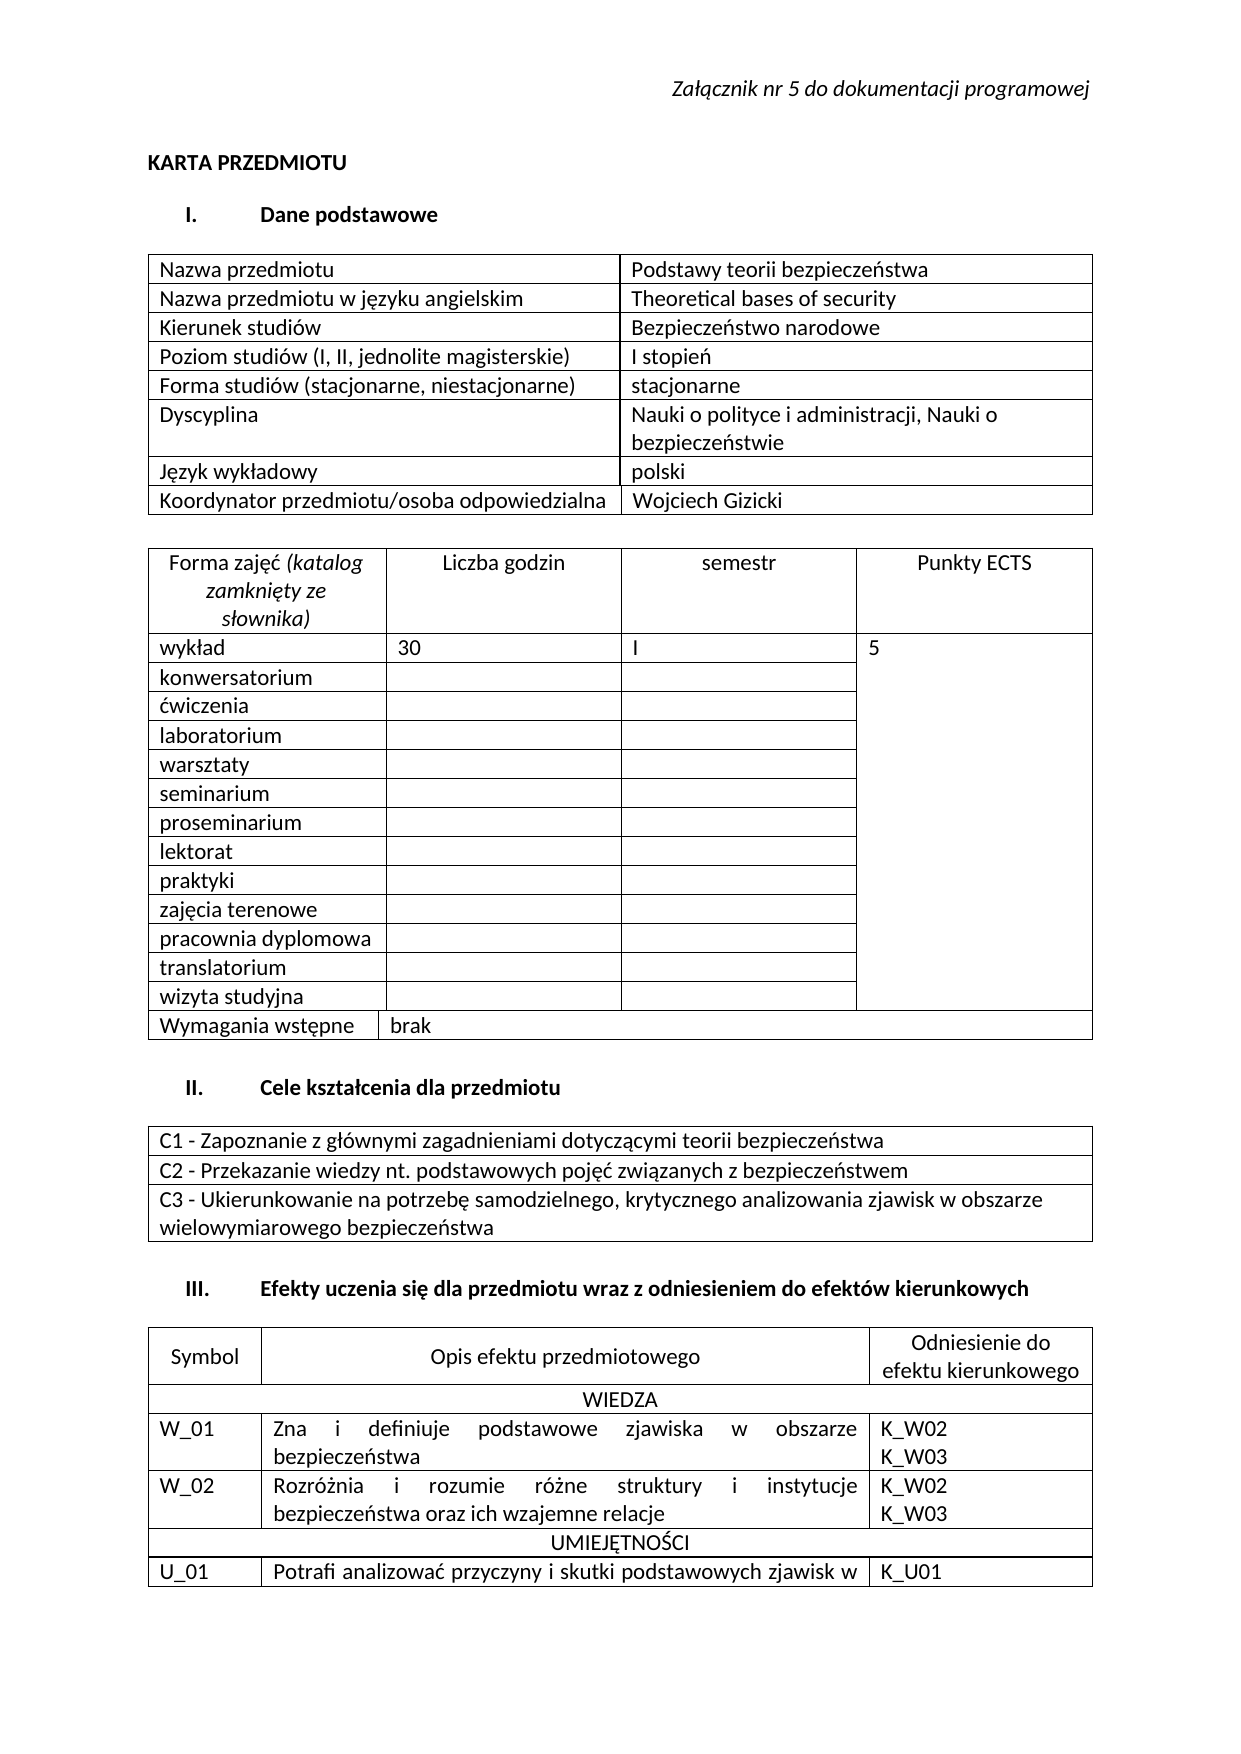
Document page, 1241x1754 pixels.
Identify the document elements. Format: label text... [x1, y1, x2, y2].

table_cell Dyscyplina [149, 400, 619, 456]
table_header Opis efektu przedmiotowego [262, 1328, 869, 1384]
table_cell wykład [149, 634, 386, 662]
table_cell konwersatorium [149, 663, 386, 691]
list Efekty uczenia się dla przedmiotu wraz z odniesieniem do efektów kierunkowych [185, 1274, 1093, 1302]
table_cell [622, 895, 856, 923]
table_header Nazwa przedmiotu [149, 255, 619, 283]
table_cell 30 [387, 634, 621, 662]
table_cell U_01 [149, 1558, 261, 1586]
table_cell Rozróżnia i rozumie różne struktury i instytucje bezpieczeństwa oraz ich wzajemne relacje [262, 1471, 869, 1527]
table_cell Nauki o polityce i administracji, Nauki o bezpieczeństwie [621, 400, 1092, 456]
table_cell stacjonarne [621, 371, 1092, 399]
table_cell C3 - Ukierunkowanie na potrzebę samodzielnego, krytycznego analizowania zjawisk w obszarze wielowymiarowego bezpieczeństwa [149, 1185, 1092, 1241]
table_cell Bezpieczeństwo narodowe [621, 313, 1092, 341]
table_cell [387, 924, 621, 952]
table_cell laboratorium [149, 721, 386, 749]
table_header C1 - Zapoznanie z głównymi zagadnieniami dotyczącymi teorii bezpieczeństwa [149, 1127, 1092, 1155]
table_cell C2 - Przekazanie wiedzy nt. podstawowych pojęć związanych z bezpieczeństwem [149, 1156, 1092, 1184]
table_cell [387, 808, 621, 836]
table_cell W_01 [149, 1414, 261, 1470]
table_cell Koordynator przedmiotu/osoba odpowiedzialna [149, 486, 621, 514]
table_cell UMIEJĘTNOŚCI [149, 1529, 1092, 1556]
table_cell [387, 895, 621, 923]
table_cell WIEDZA [149, 1385, 1092, 1413]
table_cell wizyta studyjna [149, 982, 386, 1010]
table_cell K_W02 K_W03 [870, 1414, 1092, 1470]
table_cell [622, 692, 856, 720]
table_cell [622, 721, 856, 749]
table_cell [622, 866, 856, 894]
table_cell [387, 866, 621, 894]
table_header Punkty ECTS [857, 549, 1092, 632]
table_cell [387, 779, 621, 807]
table_cell proseminarium [149, 808, 386, 836]
table_cell zajęcia terenowe [149, 895, 386, 923]
list Dane podstawowe [185, 201, 1093, 229]
table_cell [622, 982, 856, 1010]
table_header Liczba godzin [387, 549, 621, 632]
table_header Symbol [149, 1328, 261, 1384]
table_cell 5 [857, 634, 1092, 1010]
table_cell ćwiczenia [149, 692, 386, 720]
table_cell [387, 750, 621, 778]
table_cell [622, 750, 856, 778]
table_header Podstawy teorii bezpieczeństwa [621, 255, 1092, 283]
table_cell [387, 982, 621, 1010]
table_cell [387, 692, 621, 720]
table_cell Poziom studiów (I, II, jednolite magisterskie) [149, 342, 619, 370]
table_cell [622, 924, 856, 952]
table_cell Język wykładowy [149, 457, 619, 485]
table_cell Wojciech Gizicki [622, 486, 1092, 514]
text KARTA PRZEDMIOTU [148, 148, 1093, 176]
table_cell I stopień [621, 342, 1092, 370]
table_cell Forma studiów (stacjonarne, niestacjonarne) [149, 371, 619, 399]
table_cell I [622, 634, 856, 662]
table_cell [387, 953, 621, 981]
table_cell Theoretical bases of security [621, 284, 1092, 312]
table_header Forma zajęć (katalog zamknięty ze słownika) [149, 549, 386, 632]
table_cell [622, 808, 856, 836]
table_cell brak [379, 1011, 1092, 1039]
table_cell K_W02 K_W03 [870, 1471, 1092, 1527]
table_header Odniesienie do efektu kierunkowego [870, 1328, 1092, 1384]
table_cell [622, 837, 856, 865]
table_cell K_U01 [870, 1558, 1092, 1586]
list Cele kształcenia dla przedmiotu [185, 1073, 1093, 1101]
table_cell Wymagania wstępne [149, 1011, 378, 1039]
table_header semestr [622, 549, 856, 632]
table_cell W_02 [149, 1471, 261, 1527]
table_cell [622, 953, 856, 981]
table_cell lektorat [149, 837, 386, 865]
table_cell translatorium [149, 953, 386, 981]
table_cell [622, 779, 856, 807]
table_cell polski [621, 457, 1092, 485]
table_cell praktyki [149, 866, 386, 894]
table_cell seminarium [149, 779, 386, 807]
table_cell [262, 1558, 869, 1586]
table_cell [622, 663, 856, 691]
table_cell [387, 721, 621, 749]
table_cell warsztaty [149, 750, 386, 778]
table_cell Kierunek studiów [149, 313, 619, 341]
table_cell Nazwa przedmiotu w języku angielskim [149, 284, 619, 312]
table_cell Zna i definiuje podstawowe zjawiska w obszarze bezpieczeństwa [262, 1414, 869, 1470]
table_cell [387, 837, 621, 865]
table_cell [387, 663, 621, 691]
table_cell pracownia dyplomowa [149, 924, 386, 952]
